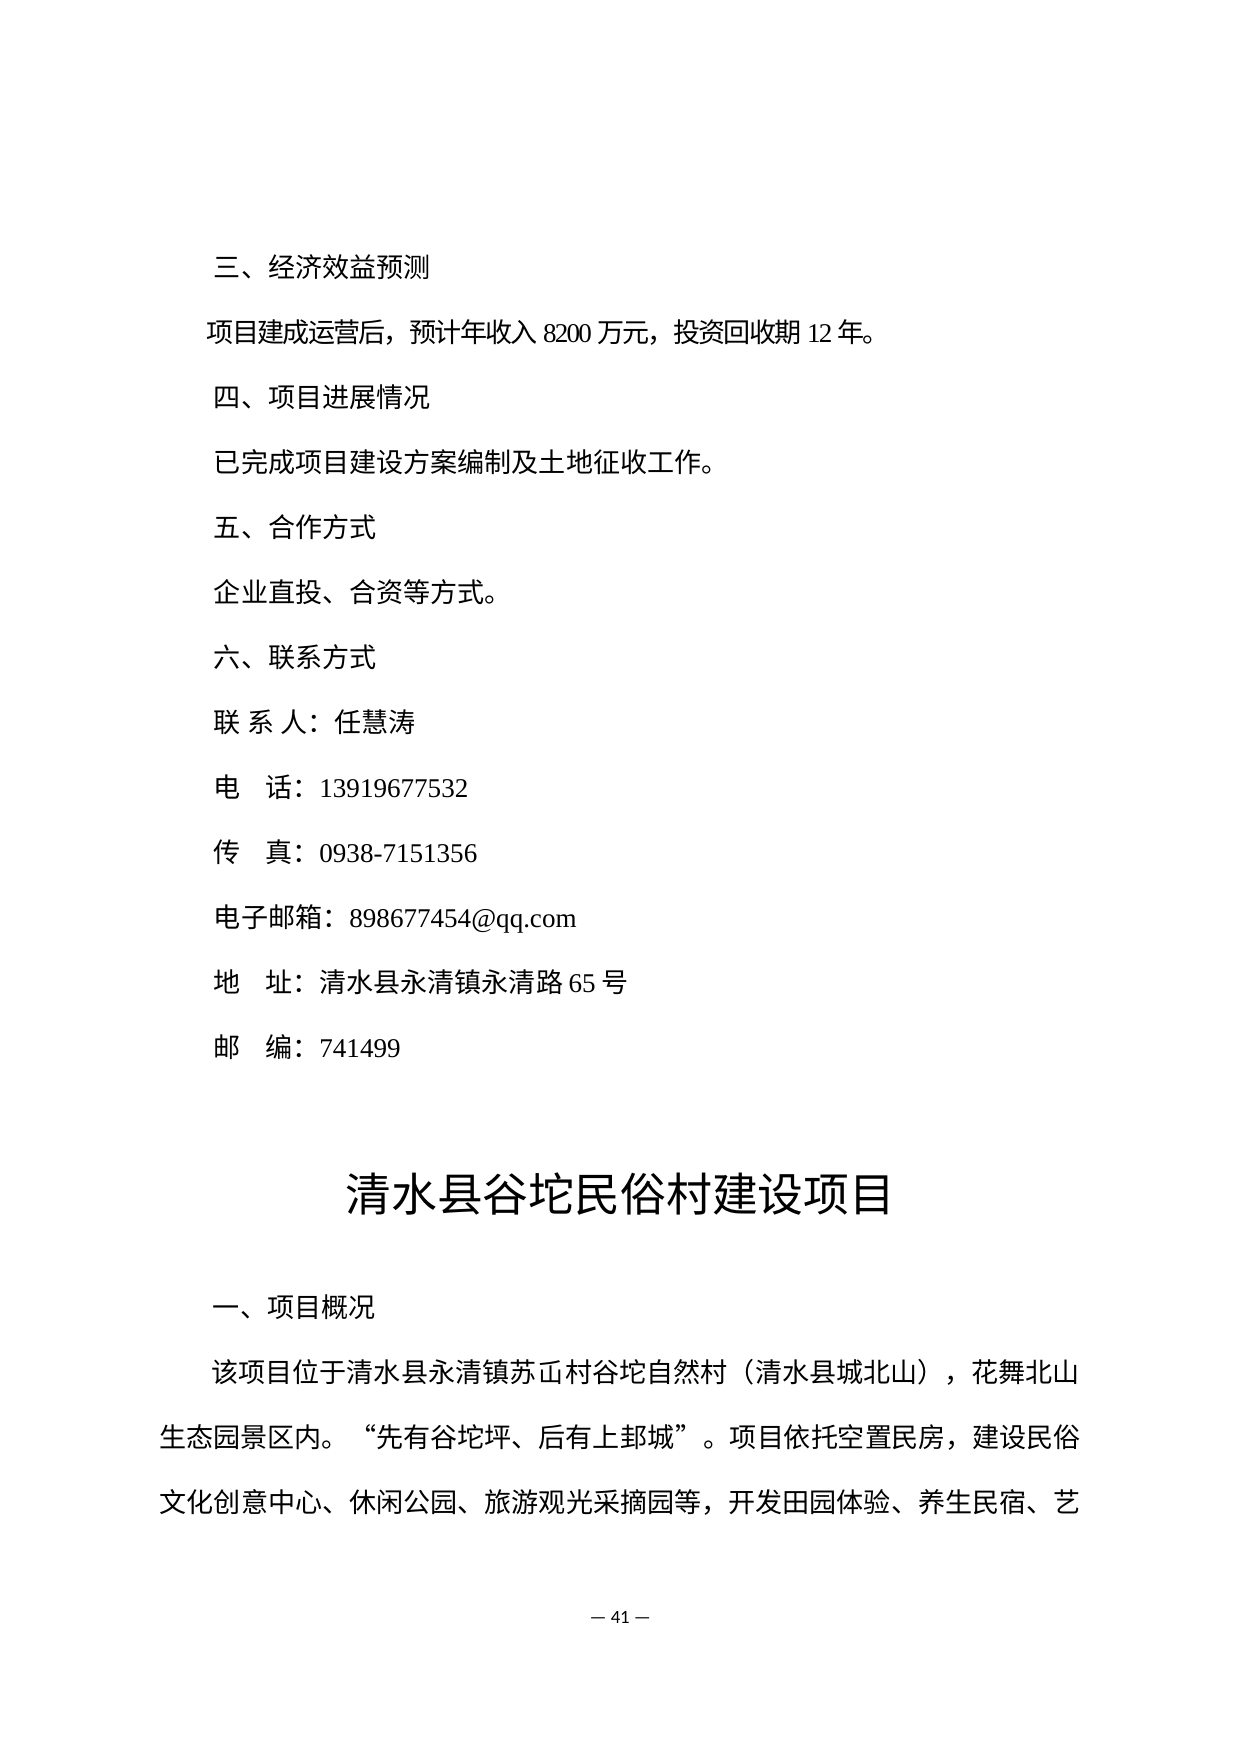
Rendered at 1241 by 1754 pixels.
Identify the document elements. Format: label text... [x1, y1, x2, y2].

text 联 系 人：任慧涛 [159, 688, 1081, 753]
text 五、合作方式 [159, 493, 1081, 558]
text 地 址：清水县永清镇永清路65号 [159, 948, 1081, 1013]
text 传 真：0938-7151356 [159, 818, 1081, 883]
text 一、项目概况 [159, 1273, 1081, 1338]
text 电子邮箱：898677454@qq.com [159, 883, 1081, 948]
text 四、项目进展情况 [159, 363, 1081, 428]
text 电 话：13919677532 [159, 753, 1081, 818]
text 邮 编：741499 [159, 1013, 1081, 1078]
text 已完成项目建设方案编制及土地征收工作。 [159, 428, 1081, 493]
text 项目建成运营后，预计年收入8200万元，投资回收期12年。 [159, 298, 1081, 363]
text 企业直投、合资等方式。 [159, 558, 1081, 623]
text 清水县谷坨民俗村建设项目 [159, 1143, 1081, 1240]
text 三、经济效益预测 [159, 233, 1081, 298]
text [159, 1338, 1081, 1533]
text 六、联系方式 [159, 623, 1081, 688]
